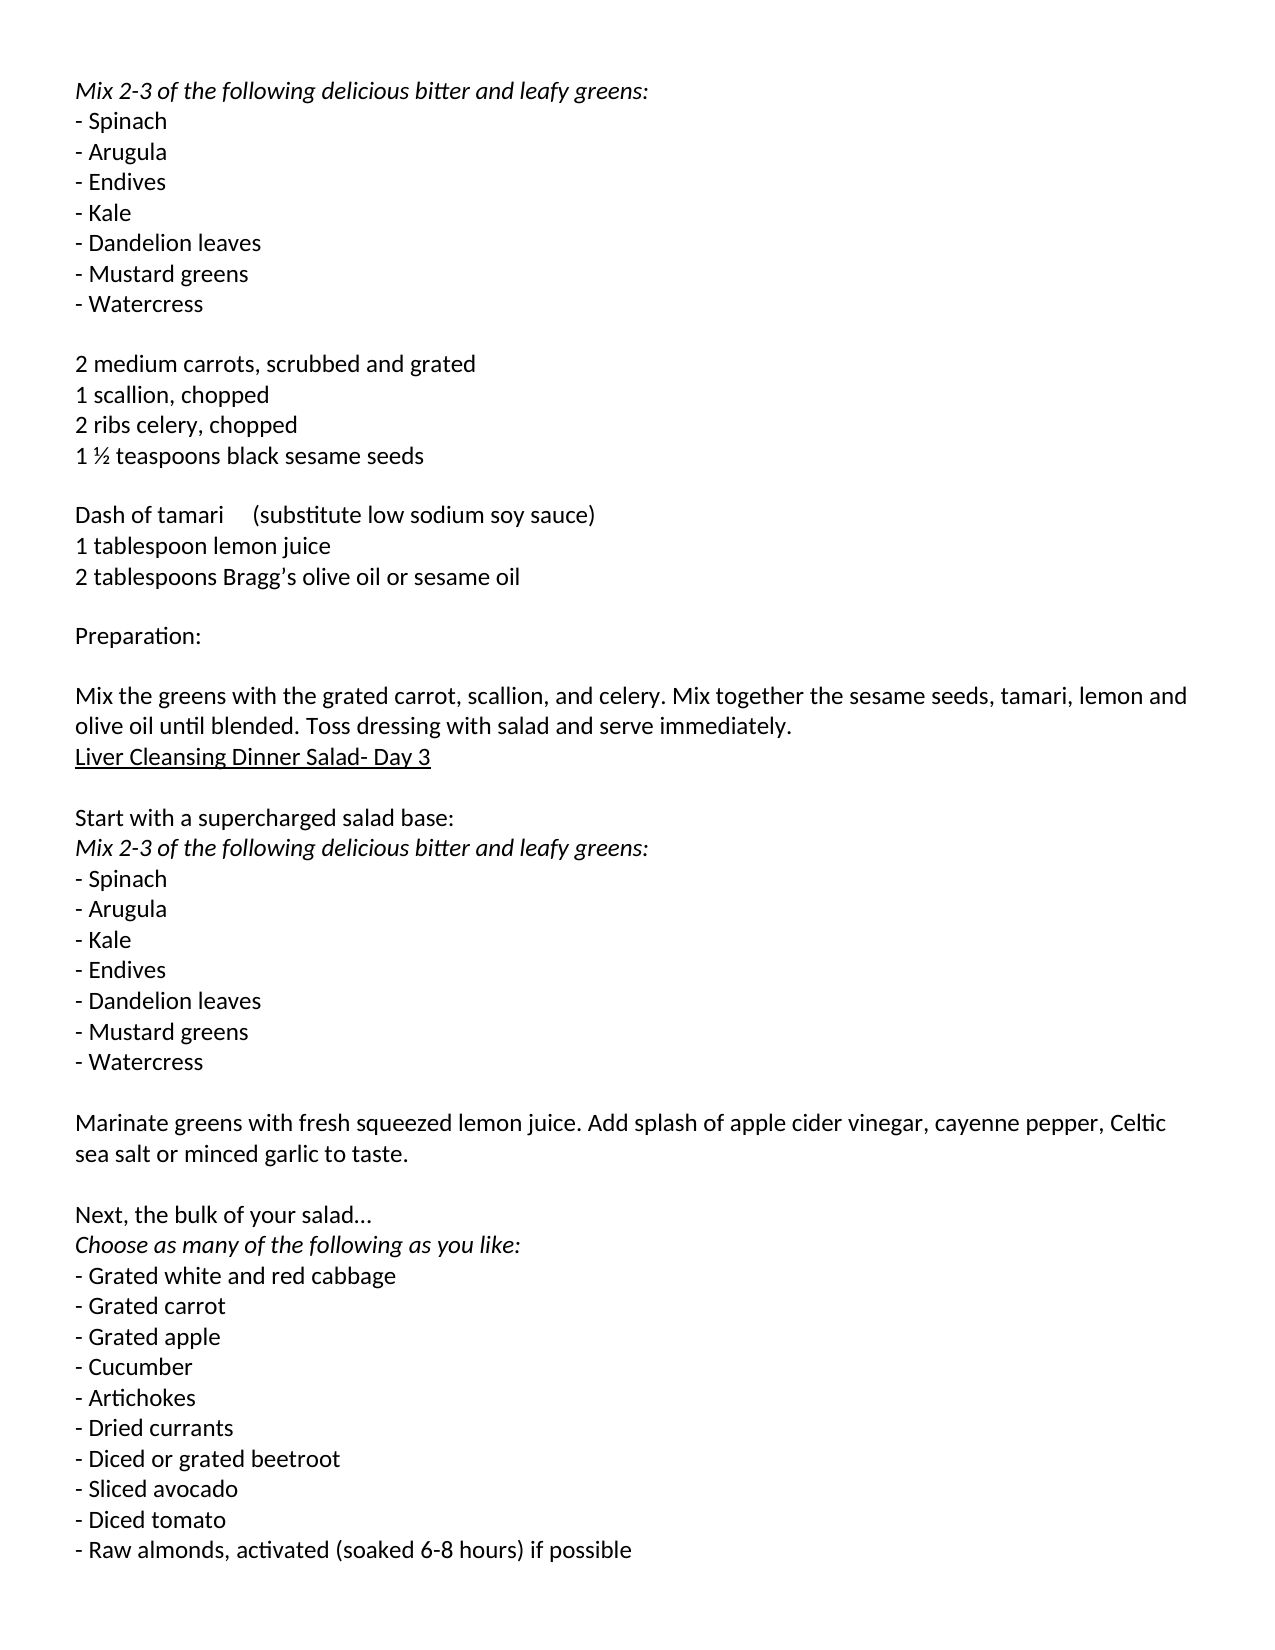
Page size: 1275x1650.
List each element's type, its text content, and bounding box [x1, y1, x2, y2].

text - Kale [75, 197, 1200, 228]
text Mix the greens with the grated carrot, scallion, and celery. Mix together the sesame seeds, tamari, lemon and olive oil until blended. Toss dressing with salad and serve immediately. [75, 680, 1200, 741]
text 2 medium carrots, scrubbed and grated 1 scallion, chopped 2 ribs celery, chopped 1 ½ teaspoons black sesame seeds [75, 348, 1200, 470]
text - Endives [75, 167, 1200, 197]
text - Grated white and red cabbage [75, 1260, 1200, 1290]
text - Arugula [75, 136, 1200, 167]
text - Dandelion leaves [75, 985, 1200, 1016]
text - Mustard greens [75, 258, 1200, 289]
text Next, the bulk of your salad… [75, 1199, 1200, 1229]
text Liver Cleansing Dinner Salad- Day 3 [75, 741, 1200, 772]
text - Sliced avocado [75, 1473, 1200, 1504]
text - Raw almonds, activated (soaked 6-8 hours) if possible [75, 1534, 1200, 1565]
text - Grated apple [75, 1321, 1200, 1351]
text - Kale [75, 924, 1200, 955]
text Mix 2-3 of the following delicious bitter and leafy greens: [75, 833, 1200, 863]
text - Artichokes [75, 1382, 1200, 1412]
text - Dried currants [75, 1412, 1200, 1443]
text Marinate greens with fresh squeezed lemon juice. Add splash of apple cider vinegar, cayenne pepper, Celtic sea salt or minced garlic to taste. [75, 1107, 1200, 1168]
text - Diced tomato [75, 1504, 1200, 1534]
text - Cucumber [75, 1351, 1200, 1382]
text Mix 2-3 of the following delicious bitter and leafy greens: [75, 75, 1200, 106]
text - Grated carrot [75, 1290, 1200, 1321]
text Choose as many of the following as you like: [75, 1229, 1200, 1260]
text - Mustard greens [75, 1016, 1200, 1046]
text Preparation: [75, 620, 1200, 651]
text - Endives [75, 955, 1200, 985]
text Start with a supercharged salad base: [75, 802, 1200, 833]
text Dash of tamari (substitute low sodium soy sauce) 1 tablespoon lemon juice 2 tablespoons Bragg’s olive oil or sesame oil [75, 499, 1200, 591]
text - Spinach [75, 106, 1200, 136]
text - Dandelion leaves [75, 228, 1200, 258]
text - Watercress [75, 1046, 1200, 1077]
text - Watercress [75, 289, 1200, 319]
text - Diced or grated beetroot [75, 1443, 1200, 1473]
text - Spinach [75, 863, 1200, 894]
text - Arugula [75, 894, 1200, 924]
